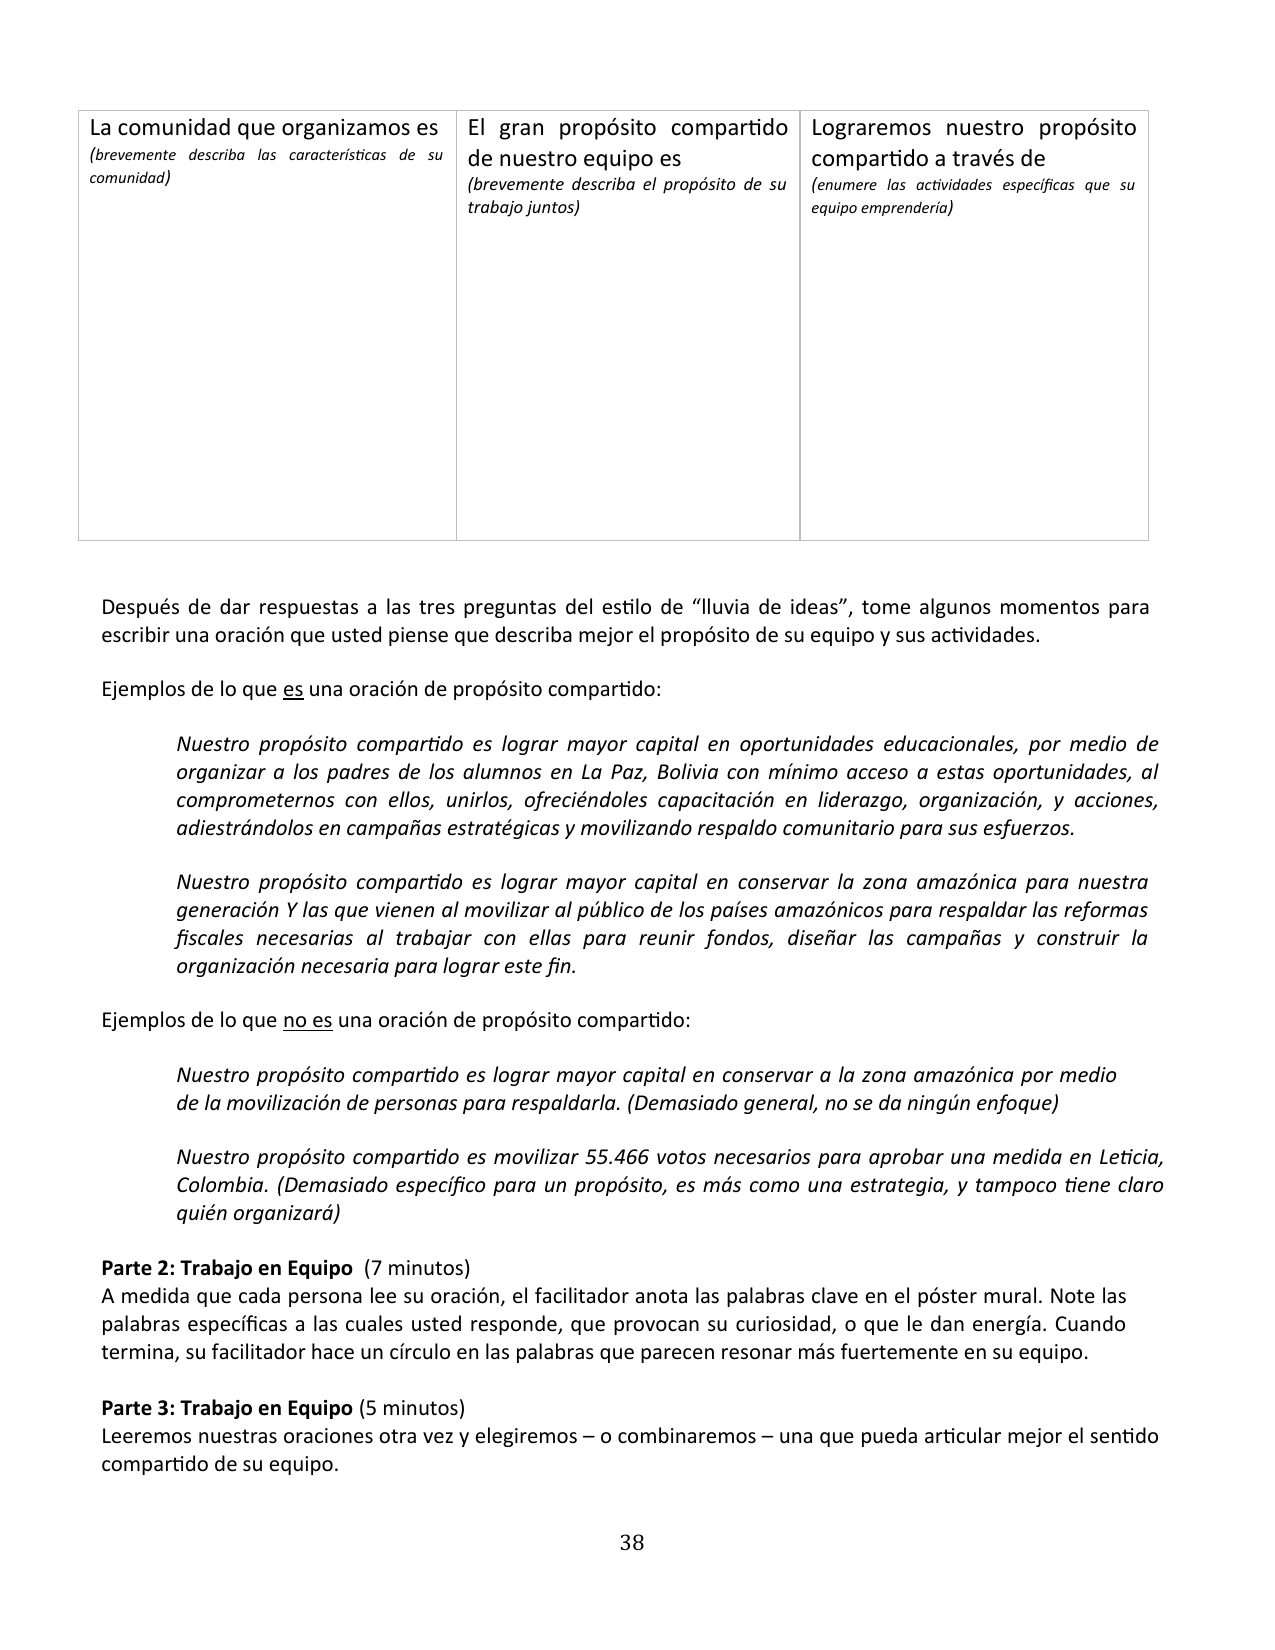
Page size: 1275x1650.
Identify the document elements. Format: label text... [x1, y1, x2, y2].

text A medida que cada persona lee su oración, el facilitador anota las palabras clave en el póster mural. Note las palabras específicas a las cuales usted responde, que provocan su curiosidad, o que le dan energía. Cuando termina, su facilitador hace un círculo en las palabras que parecen resonar más fuertemente en su equipo. [101, 1281, 1128, 1365]
table_header Lograremos nuestro propósito compartido a través de (enumere las actividades específicas que su equipo emprendería) [801, 111, 1148, 540]
table_header El gran propósito compartido de nuestro equipo es (brevemente describa el propósito de su trabajo juntos) [457, 111, 799, 540]
text Ejemplos de lo que no es una oración de propósito compartido: [101, 1006, 1169, 1034]
table_header La comunidad que organizamos es (brevemente describa las características de su comunidad) [79, 111, 456, 540]
text Nuestro propósito compartido es lograr mayor capital en conservar la zona amazónica para nuestra generación Y las que vienen al movilizar al público de los países amazónicos para respaldar las reformas fiscales necesarias al trabajar con ellas para reunir fondos, diseñar las campañas y construir la organización necesaria para lograr este fin. [176, 867, 1152, 979]
text Parte 3: Trabajo en Equipo (5 minutos) [101, 1393, 1169, 1421]
text Nuestro propósito compartido es lograr mayor capital en conservar a la zona amazónica por medio de la movilización de personas para respaldarla. (Demasiado general, no se da ningún enfoque) [176, 1060, 1121, 1116]
text Leeremos nuestras oraciones otra vez y elegiremos – o combinaremos – una que pueda articular mejor el sentido compartido de su equipo. [101, 1421, 1162, 1477]
text Nuestro propósito compartido es movilizar 55.466 votos necesarios para aprobar una medida en Leticia, Colombia. (Demasiado específico para un propósito, es más como una estrategia, y tampoco tiene claro quién organizará) [176, 1142, 1169, 1226]
text Parte 2: Trabajo en Equipo (7 minutos) [101, 1253, 1169, 1281]
text Ejemplos de lo que es una oración de propósito compartido: [101, 674, 1169, 702]
text Nuestro propósito compartido es lograr mayor capital en oportunidades educacionales, por medio de organizar a los padres de los alumnos en La Paz, Bolivia con mínimo acceso a estas oportunidades, al comprometernos con ellos, unirlos, ofreciéndoles capacitación en liderazgo, organización, y acciones, adiestrándolos en campañas estratégicas y movilizando respaldo comunitario para sus esfuerzos. [176, 729, 1163, 841]
text Después de dar respuestas a las tres preguntas del estilo de “lluvia de ideas”, tome algunos momentos para escribir una oración que usted piense que describa mejor el propósito de su equipo y sus actividades. [101, 592, 1153, 648]
